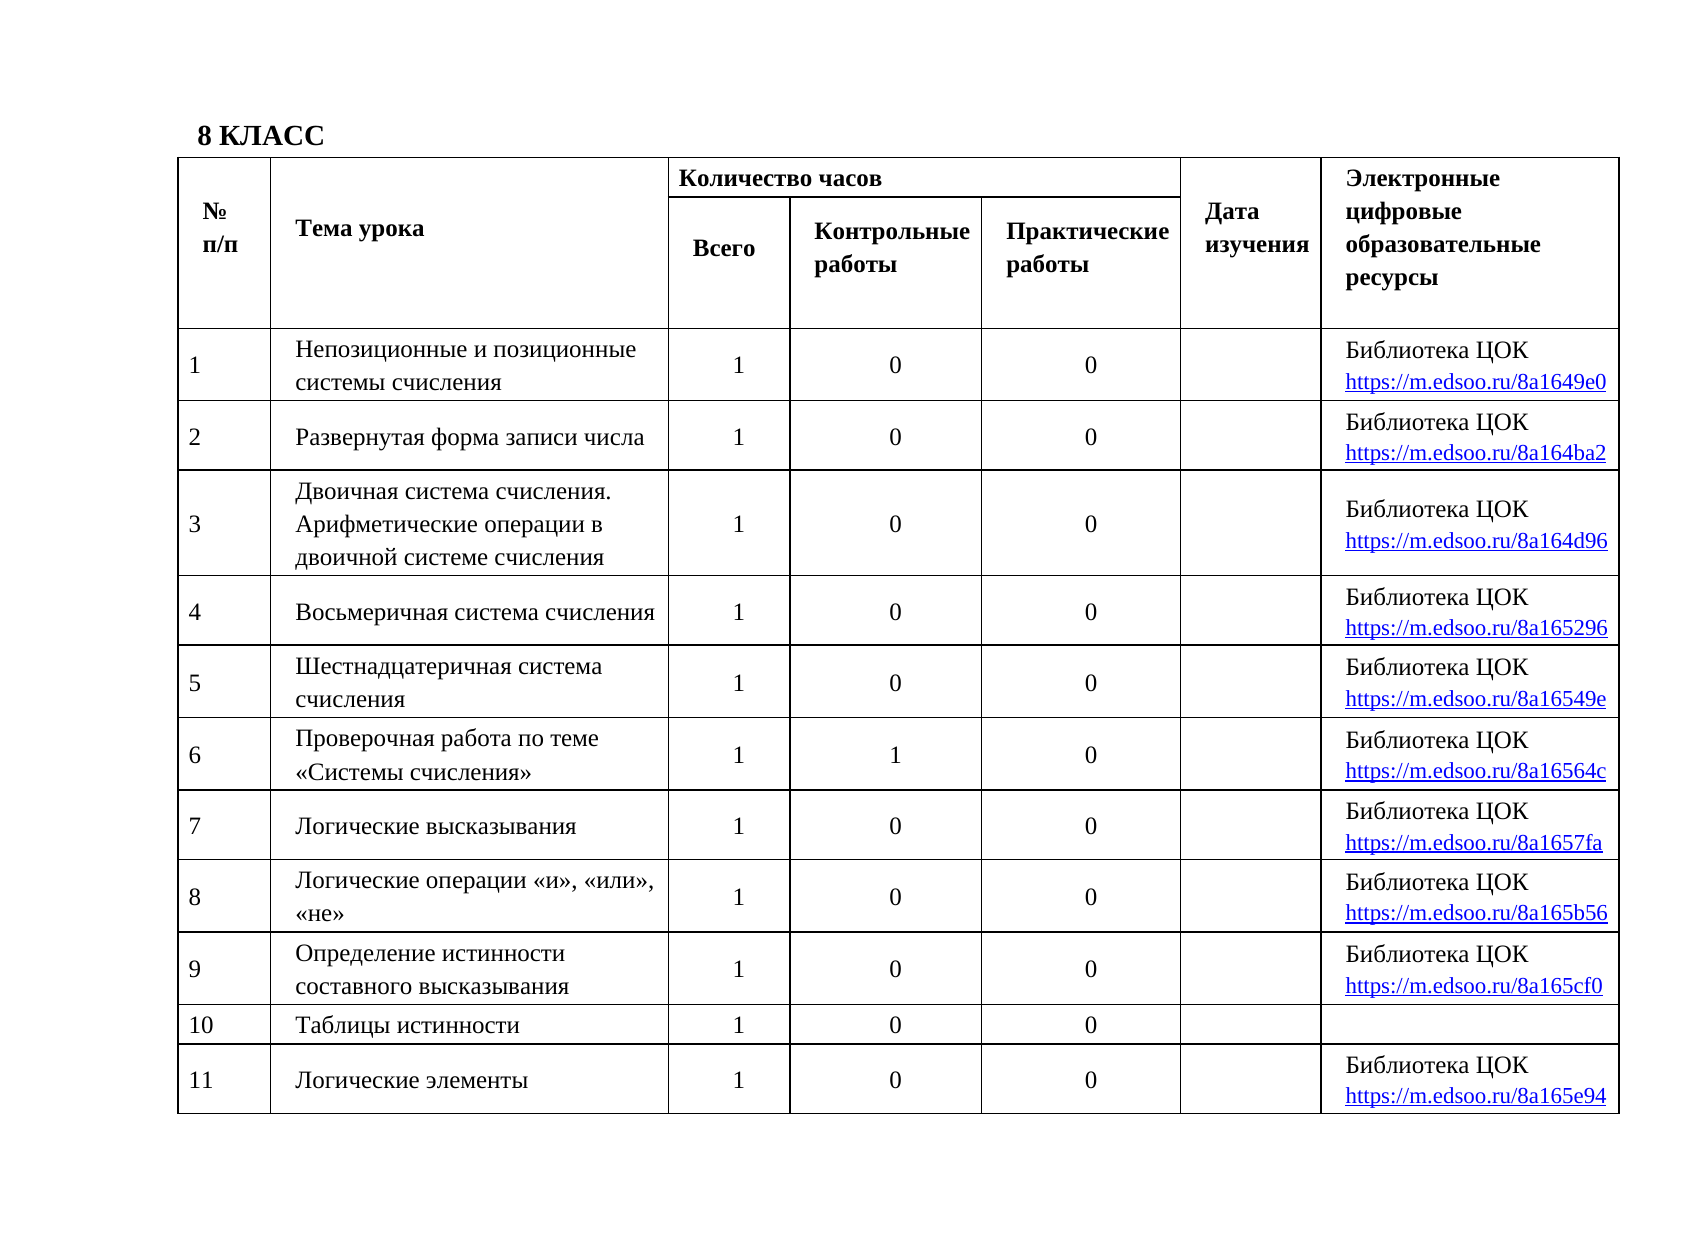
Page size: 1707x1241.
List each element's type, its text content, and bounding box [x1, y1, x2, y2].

table_cell 11 [179, 1045, 270, 1112]
table_cell [1181, 401, 1320, 469]
table_header Количество часов [669, 158, 1180, 196]
table_cell [1181, 933, 1320, 1003]
table_cell Библиотека ЦОК https://m.edsoo.ru/8a1657fa [1322, 791, 1618, 859]
table_cell 0 [791, 860, 981, 931]
table_cell 1 [669, 933, 789, 1003]
table_cell 1 [669, 471, 789, 575]
table_cell Библиотека ЦОК https://m.edsoo.ru/8a165296 [1322, 576, 1618, 644]
table_cell Логические элементы [271, 1045, 668, 1112]
table_cell 8 [179, 860, 270, 931]
table_cell 2 [179, 401, 270, 469]
table_cell 0 [982, 791, 1180, 859]
table_cell Логические высказывания [271, 791, 668, 859]
table_cell 1 [669, 718, 789, 789]
table_cell 1 [669, 401, 789, 469]
table_cell [1181, 718, 1320, 789]
table_header Дата изучения [1181, 158, 1320, 327]
table_cell 5 [179, 646, 270, 717]
table_cell 0 [791, 471, 981, 575]
table_cell Библиотека ЦОК https://m.edsoo.ru/8a1649e0 [1322, 329, 1618, 400]
table_cell 1 [669, 1045, 789, 1112]
table_cell [1181, 860, 1320, 931]
table_cell [1322, 1005, 1618, 1043]
table_cell Библиотека ЦОК https://m.edsoo.ru/8a16549e [1322, 646, 1618, 717]
table_cell 1 [179, 329, 270, 400]
table_cell Непозиционные и позиционные системы счисления [271, 329, 668, 400]
table_cell [1181, 471, 1320, 575]
table_cell 0 [791, 1005, 981, 1043]
table_cell 0 [982, 329, 1180, 400]
table_cell Библиотека ЦОК https://m.edsoo.ru/8a165e94 [1322, 1045, 1618, 1112]
table_cell 10 [179, 1005, 270, 1043]
table_header Электронные цифровые образовательные ресурсы [1322, 158, 1618, 327]
table_cell 0 [982, 718, 1180, 789]
table_cell 0 [982, 401, 1180, 469]
table_cell Двоичная система счисления. Арифметические операции в двоичной системе счисления [271, 471, 668, 575]
table_cell 1 [669, 576, 789, 644]
table_cell [1181, 646, 1320, 717]
table_cell 0 [791, 401, 981, 469]
table_cell 1 [669, 1005, 789, 1043]
table_cell [1181, 791, 1320, 859]
table_cell 0 [982, 576, 1180, 644]
table_cell Проверочная работа по теме «Системы счисления» [271, 718, 668, 789]
table_cell Контрольные работы [791, 198, 981, 327]
table_cell 9 [179, 933, 270, 1003]
table_cell 6 [179, 718, 270, 789]
table_cell 0 [982, 860, 1180, 931]
table_header № п/п [179, 158, 270, 327]
table_cell 7 [179, 791, 270, 859]
table_cell Всего [669, 198, 789, 327]
table_cell 0 [791, 1045, 981, 1112]
table_cell Развернутая форма записи числа [271, 401, 668, 469]
table_cell 0 [791, 791, 981, 859]
table_cell Библиотека ЦОК https://m.edsoo.ru/8a16564c [1322, 718, 1618, 789]
table_cell Библиотека ЦОК https://m.edsoo.ru/8a165b56 [1322, 860, 1618, 931]
table_cell 0 [791, 933, 981, 1003]
table_cell [1181, 1005, 1320, 1043]
table_cell Библиотека ЦОК https://m.edsoo.ru/8a165cf0 [1322, 933, 1618, 1003]
table_cell Практические работы [982, 198, 1180, 327]
table_cell 1 [791, 718, 981, 789]
table_cell Логические операции «и», «или», «не» [271, 860, 668, 931]
table_cell Библиотека ЦОК https://m.edsoo.ru/8a164d96 [1322, 471, 1618, 575]
table_cell [1181, 576, 1320, 644]
table_cell 1 [669, 791, 789, 859]
table_cell 0 [982, 471, 1180, 575]
table_cell 0 [791, 646, 981, 717]
table_cell [1181, 329, 1320, 400]
table_cell 3 [179, 471, 270, 575]
table_cell 0 [982, 933, 1180, 1003]
table_cell Определение истинности составного высказывания [271, 933, 668, 1003]
table_cell 1 [669, 860, 789, 931]
table_cell 0 [982, 1005, 1180, 1043]
table_cell 0 [791, 329, 981, 400]
table_header Тема урока [271, 158, 668, 327]
table_cell 4 [179, 576, 270, 644]
table_cell Шестнадцатеричная система счисления [271, 646, 668, 717]
table_cell 1 [669, 646, 789, 717]
table_cell 0 [791, 576, 981, 644]
table_cell Таблицы истинности [271, 1005, 668, 1043]
table_cell 1 [669, 329, 789, 400]
table_cell 0 [982, 1045, 1180, 1112]
table_cell Восьмеричная система счисления [271, 576, 668, 644]
table_cell [1181, 1045, 1320, 1112]
table_cell Библиотека ЦОК https://m.edsoo.ru/8a164ba2 [1322, 401, 1618, 469]
table_cell 0 [982, 646, 1180, 717]
text 8 КЛАСС [190, 118, 1618, 152]
